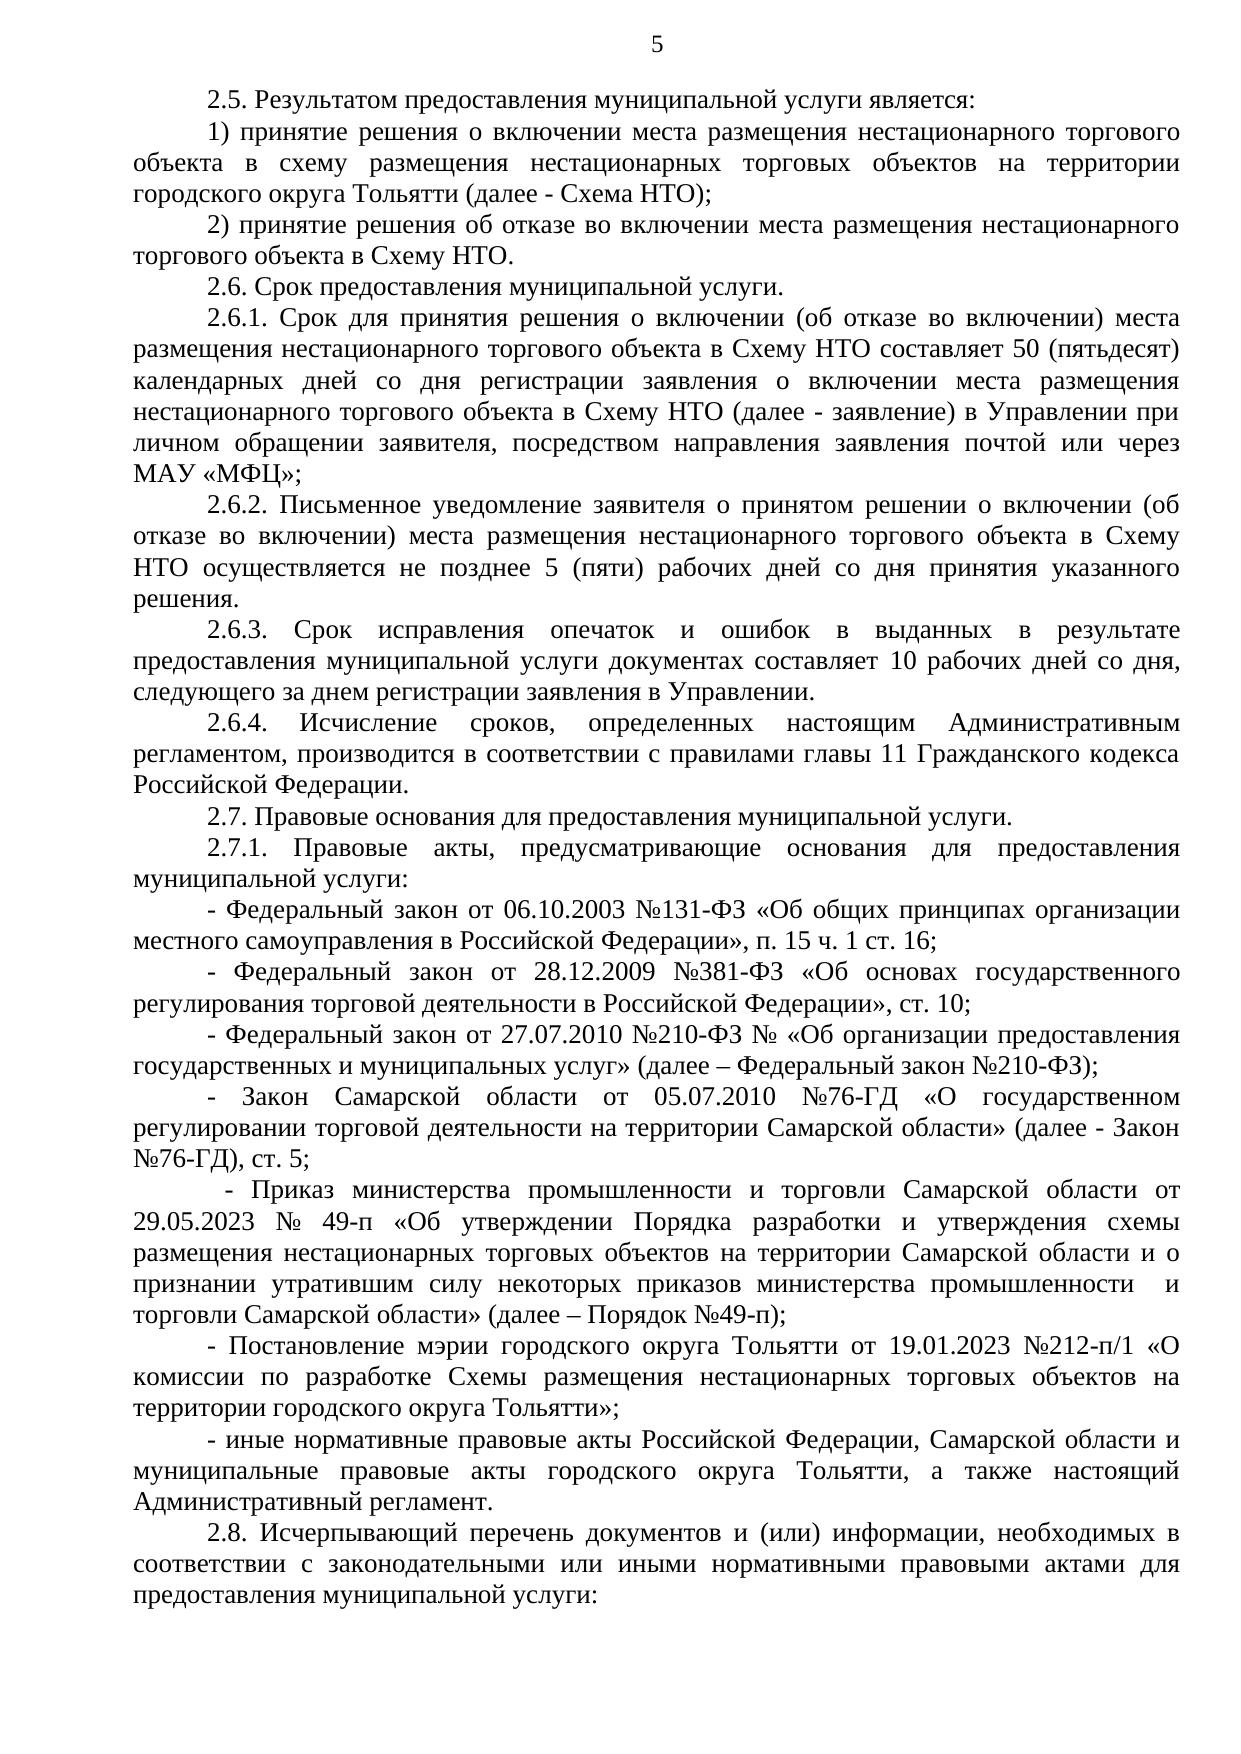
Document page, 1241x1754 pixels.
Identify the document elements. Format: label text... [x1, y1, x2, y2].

text 2.5. Результатом предоставления муниципальной услуги является: [133, 83, 1181, 114]
text - Закон Самарской области от 05.07.2010 №76-ГД «О государственном регулировании торговой деятельности на территории Самарской области» (далее - Закон №76-ГД), ст. 5; [133, 1080, 1181, 1173]
text - Федеральный закон от 28.12.2009 №381-ФЗ «Об основах государственного регулирования торговой деятельности в Российской Федерации», ст. 10; [133, 956, 1181, 1018]
title 2.6.3. Срок исправления опечаток и ошибок в выданных в результате предоставления муниципальной услуги документах составляет 10 рабочих дней со дня, следующего за днем регистрации заявления в Управлении. [133, 613, 1181, 706]
text 2.6. Срок предоставления муниципальной услуги. [133, 270, 1181, 301]
text - Постановление мэрии городского округа Тольятти от 19.01.2023 №212-п/1 «О комиссии по разработке Схемы размещения нестационарных торговых объектов на территории городского округа Тольятти»; [133, 1329, 1181, 1423]
title 2.7.1. Правовые акты, предусматривающие основания для предоставления муниципальной услуги: [133, 831, 1181, 893]
text 1) принятие решения о включении места размещения нестационарного торгового объекта в схему размещения нестационарных торговых объектов на территории городского округа Тольятти (далее - Схема НТО); [133, 114, 1181, 208]
text 2.6.2. Письменное уведомление заявителя о принятом решении о включении (об отказе во включении) места размещения нестационарного торгового объекта в Схему НТО осуществляется не позднее 5 (пяти) рабочих дней со дня принятия указанного решения. [133, 488, 1181, 613]
text - Федеральный закон от 27.07.2010 №210-ФЗ № «Об организации предоставления государственных и муниципальных услуг» (далее – Федеральный закон №210-ФЗ); [133, 1018, 1181, 1080]
text 2.6.1. Срок для принятия решения о включении (об отказе во включении) места размещения нестационарного торгового объекта в Схему НТО составляет 50 (пятьдесят) календарных дней со дня регистрации заявления о включении места размещения нестационарного торгового объекта в Схему НТО (далее - заявление) в Управлении при личном обращении заявителя, посредством направления заявления почтой или через МАУ «МФЦ»; [133, 301, 1181, 488]
title 2.8. Исчерпывающий перечень документов и (или) информации, необходимых в соответствии с законодательными или иными нормативными правовыми актами для предоставления муниципальной услуги: [133, 1516, 1181, 1609]
text - Приказ министерства промышленности и торговли Самарской области от 29.05.2023 № 49-п «Об утверждении Порядка разработки и утверждения схемы размещения нестационарных торговых объектов на территории Самарской области и о признании утратившим силу некоторых приказов министерства промышленности и торговли Самарской области» (далее – Порядок №49-п); [133, 1173, 1181, 1329]
title 2.7. Правовые основания для предоставления муниципальной услуги. [133, 800, 1181, 831]
text - иные нормативные правовые акты Российской Федерации, Самарской области и муниципальные правовые акты городского округа Тольятти, а также настоящий Административный регламент. [133, 1423, 1181, 1516]
text 2.6.4. Исчисление сроков, определенных настоящим Административным регламентом, производится в соответствии с правилами главы 11 Гражданского кодекса Российской Федерации. [133, 706, 1181, 800]
text - Федеральный закон от 06.10.2003 №131-ФЗ «Об общих принципах организации местного самоуправления в Российской Федерации», п. 15 ч. 1 ст. 16; [133, 893, 1181, 956]
text 2) принятие решения об отказе во включении места размещения нестационарного торгового объекта в Схему НТО. [133, 208, 1181, 270]
